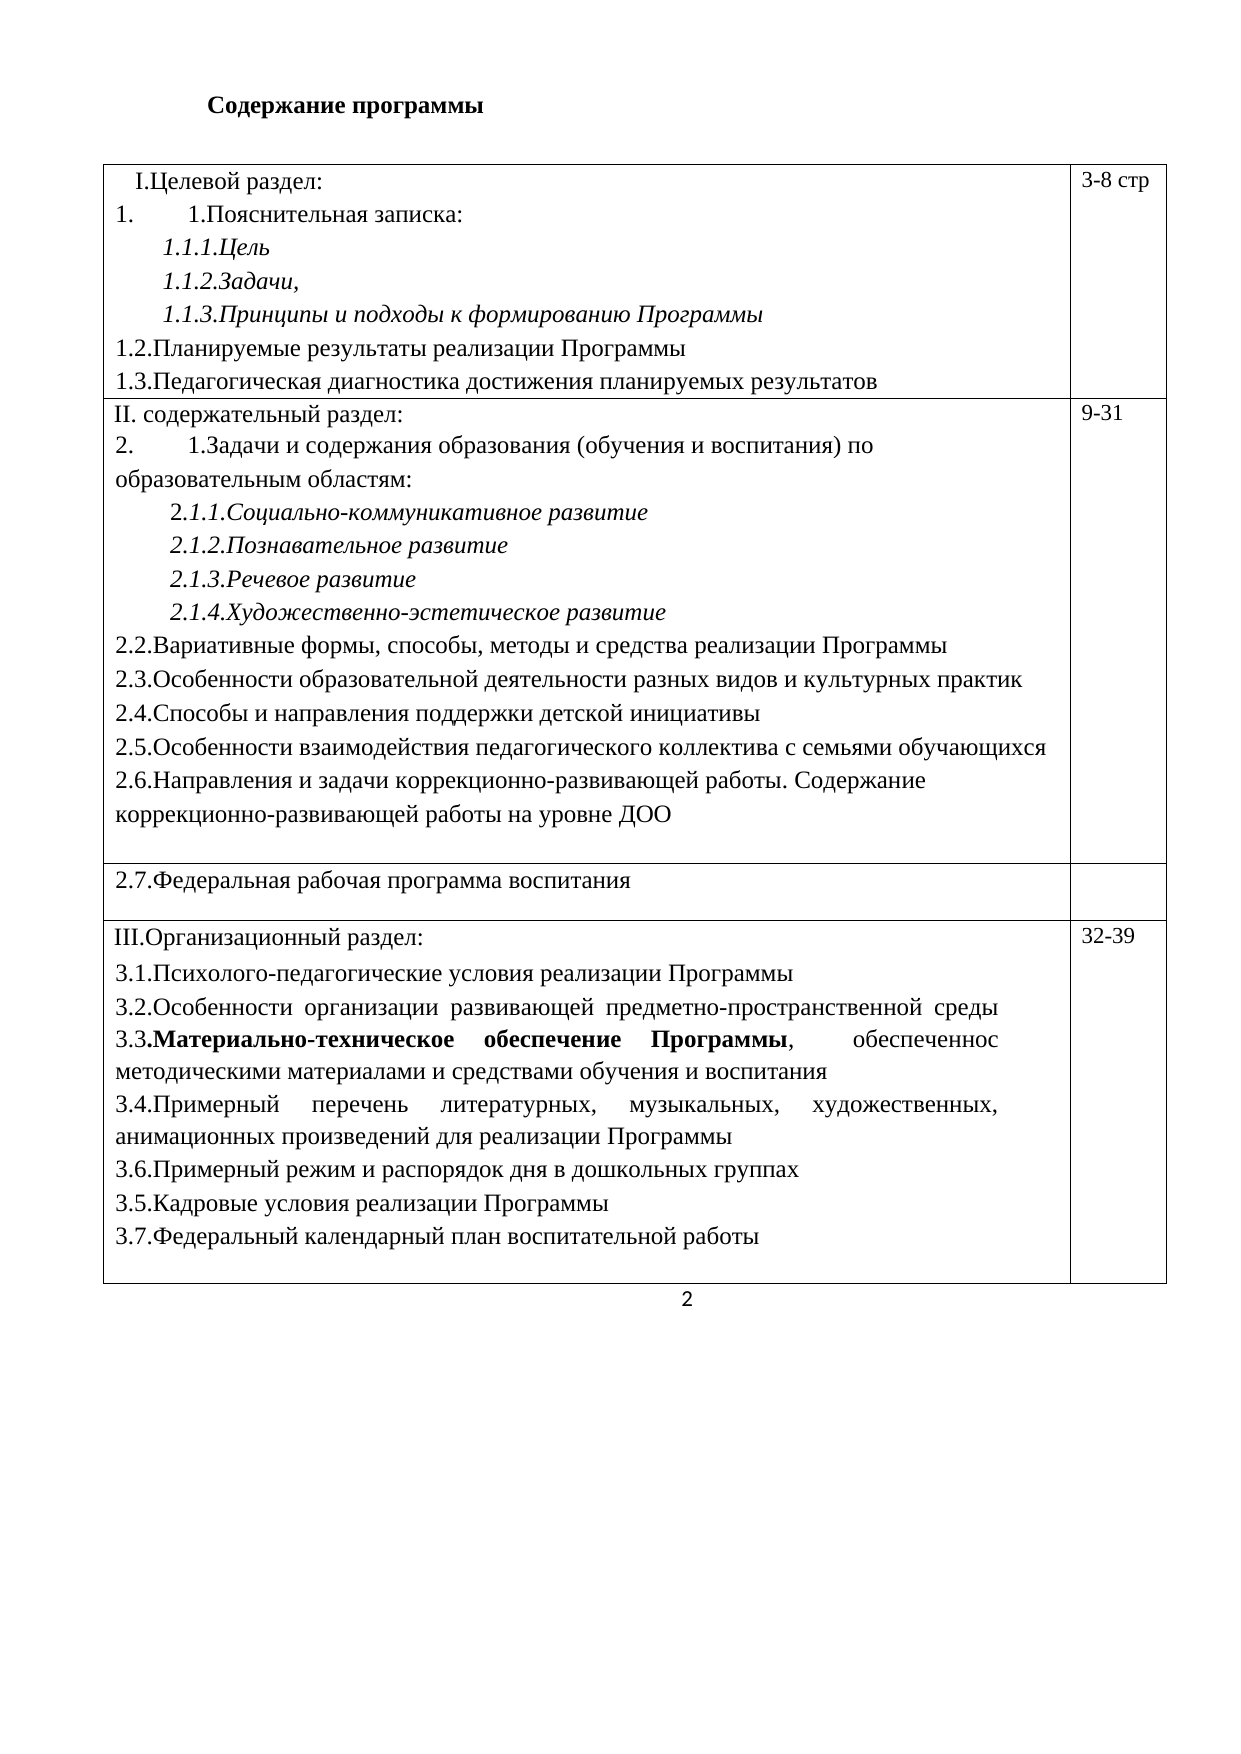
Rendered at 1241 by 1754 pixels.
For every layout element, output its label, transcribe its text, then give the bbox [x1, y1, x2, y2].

table_header I.Целевой раздел: 1.Пояснительная записка: 1.1.1.Цель 1.1.2.Задачи, 1.1.3.Принципы и подходы к формированию Программы 1.2.Планируемые результаты реализации Программы 1.3.Педагогическая диагностика достижения планируемых результатов [104, 165, 1070, 397]
table_cell 2.7.Федеральная рабочая программа воспитания [104, 864, 1070, 920]
table_cell 32-39 [1071, 921, 1166, 1283]
table_cell [1071, 864, 1166, 920]
table_cell II. содержательный раздел: 1.Задачи и содержания образования (обучения и воспитания) по образовательным областям: 2.1.1.Социально-коммуникативное развитие 2.1.2.Познавательное развитие 2.1.3.Речевое развитие 2.1.4.Художественно-эстетическое развитие 2.2.Вариативные формы, способы, методы и средства реализации Программы 2.3.Особенности образовательной деятельности разных видов и культурных практик 2.4.Способы и направления поддержки детской инициативы 2.5.Особенности взаимодействия педагогического коллектива с семьями обучающихся 2.6.Направления и задачи коррекционно-развивающей работы. Содержание коррекционно-развивающей работы на уровне ДОО [104, 399, 1070, 863]
table_cell 9-31 [1071, 399, 1166, 863]
table_cell III.Организационный раздел: 3.1.Психолого-педагогические условия реализации Программы 3.2.Особенности организации развивающей предметно-пространственной среды 3.3.Материально-техническое обеспечение Программы, обеспеченнос методическими материалами и средствами обучения и воспитания 3.4.Примерный перечень литературных, музыкальных, художественных, анимационных произведений для реализации Программы 3.6.Примерный режим и распорядок дня в дошкольных группах 3.5.Кадровые условия реализации Программы 3.7.Федеральный календарный план воспитательной работы [104, 921, 1070, 1283]
text 2 [51, 1284, 693, 1312]
text Содержание программы [207, 90, 1172, 119]
table_header 3-8 стр [1071, 165, 1166, 397]
